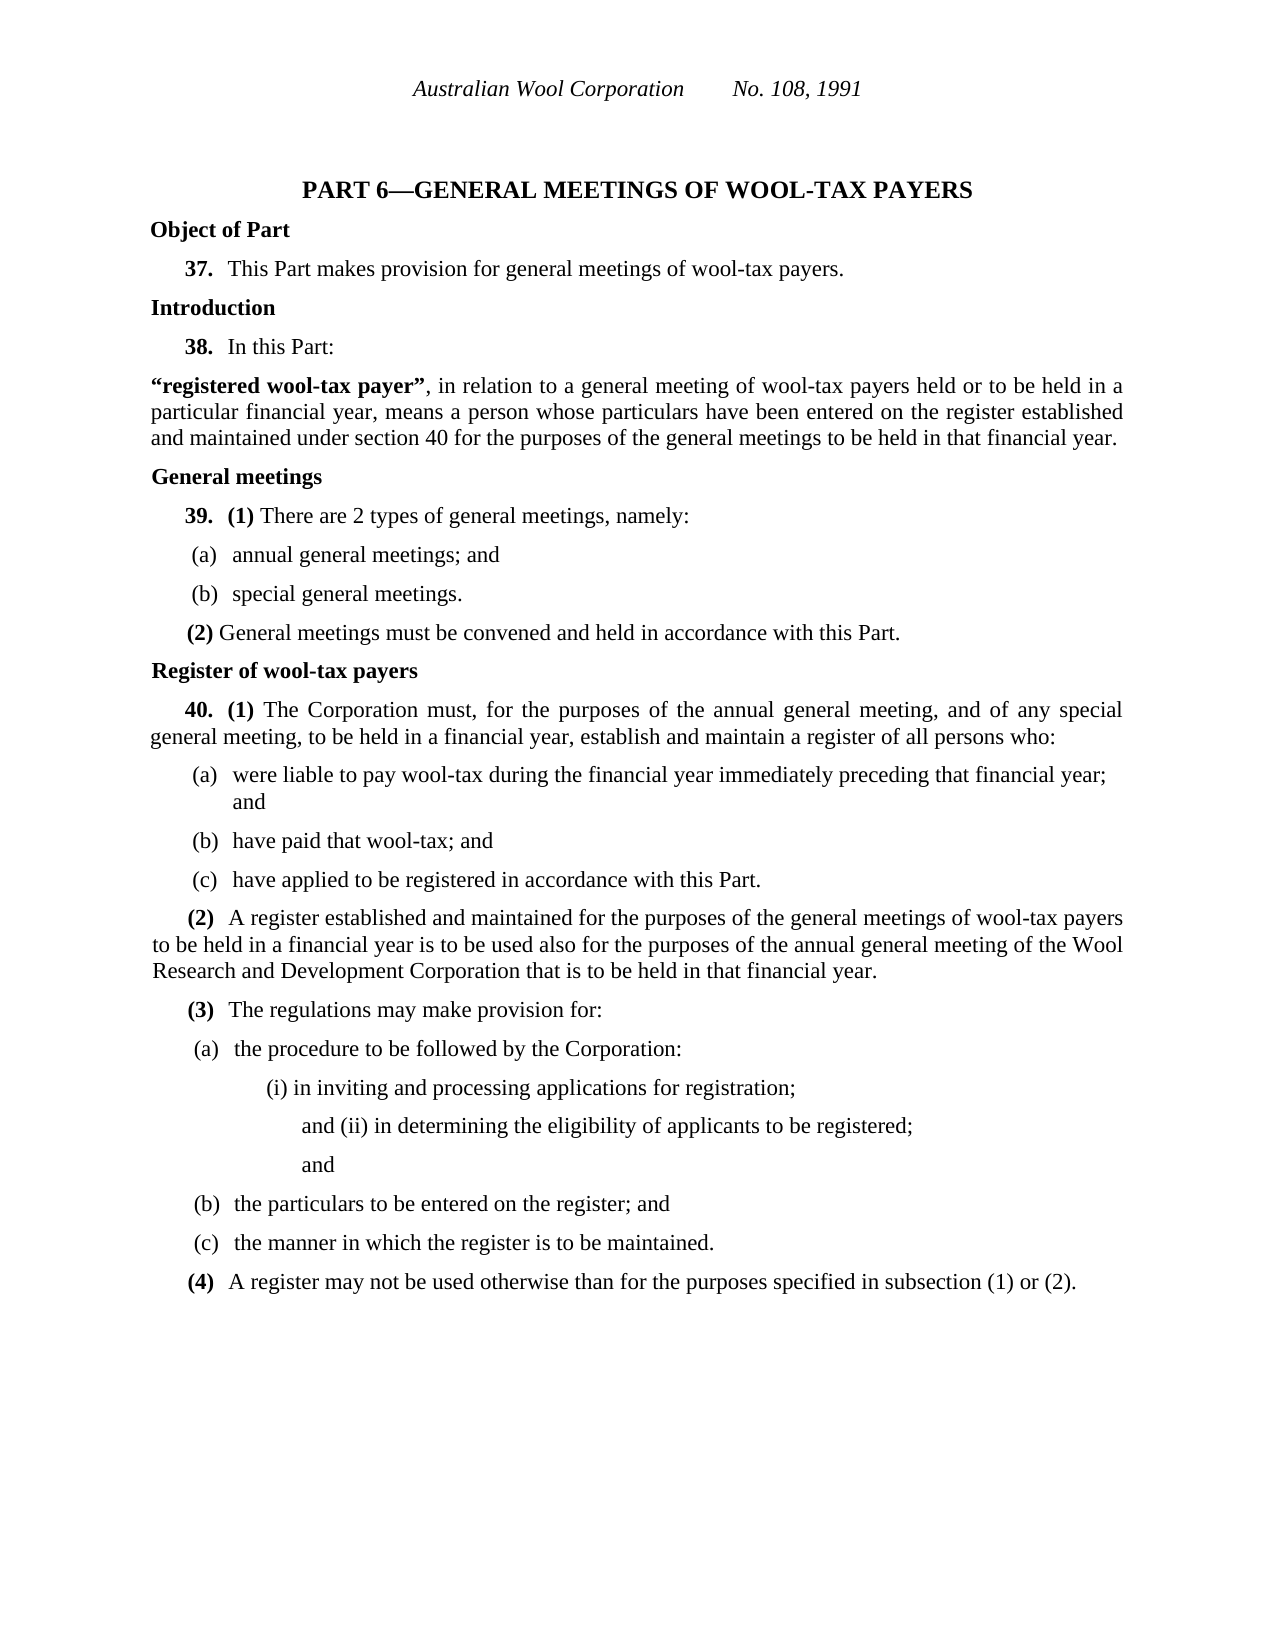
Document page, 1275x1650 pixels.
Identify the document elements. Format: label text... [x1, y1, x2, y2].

text and [301, 1151, 1125, 1178]
text (4) A register may not be used otherwise than for the purposes specified in subsection (1) or (2). [152, 1268, 1125, 1294]
text (a) the procedure to be followed by the Corporation: [193, 1035, 1125, 1061]
text 38. In this Part: [184, 333, 1125, 359]
list the manner in which the register is to be maintained. [193, 1229, 1125, 1256]
list were liable to pay wool-tax during the financial year immediately preceding that financial year; and [192, 762, 1125, 814]
text and (ii) in determining the eligibility of applicants to be registered; [259, 1113, 1125, 1139]
text Introduction [151, 294, 1125, 320]
text “registered wool-tax payer”, in relation to a general meeting of wool-tax payers held or to be held in a particular financial year, means a person whose particulars have been entered on the register established and maintained under section 40 for the purposes of the general meetings to be held in that financial year. [151, 372, 1125, 451]
text (i) in inviting and processing applications for registration; [266, 1074, 1125, 1100]
text 40. (1) The Corporation must, for the purposes of the annual general meeting, and of any special general meeting, to be held in a financial year, establish and maintain a register of all persons who: [150, 696, 1125, 749]
list The regulations may make provision for: [187, 996, 1125, 1022]
text Object of Part [150, 216, 1125, 243]
list the particulars to be entered on the register; and [193, 1190, 1125, 1217]
text PART 6—GENERAL MEETINGS OF WOOL-TAX PAYERS [150, 175, 1125, 204]
list have paid that wool-tax; and [192, 827, 1125, 853]
list special general meetings. [191, 580, 1125, 606]
text 37. This Part makes provision for general meetings of wool-tax payers. [150, 255, 1125, 281]
text (2) General meetings must be convened and held in accordance with this Part. [151, 619, 1125, 645]
text Register of wool-tax payers [151, 657, 1125, 684]
list A register established and maintained for the purposes of the general meetings of wool-tax payers to be held in a financial year is to be used also for the purposes of the annual general meeting of the Wool Research and Development Corporation that is to be held in that financial year. [152, 904, 1125, 983]
text General meetings [151, 463, 1125, 489]
list annual general meetings; and [191, 541, 1125, 567]
list have applied to be registered in accordance with this Part. [192, 866, 1125, 892]
text 39. (1) There are 2 types of general meetings, namely: [184, 502, 1125, 528]
